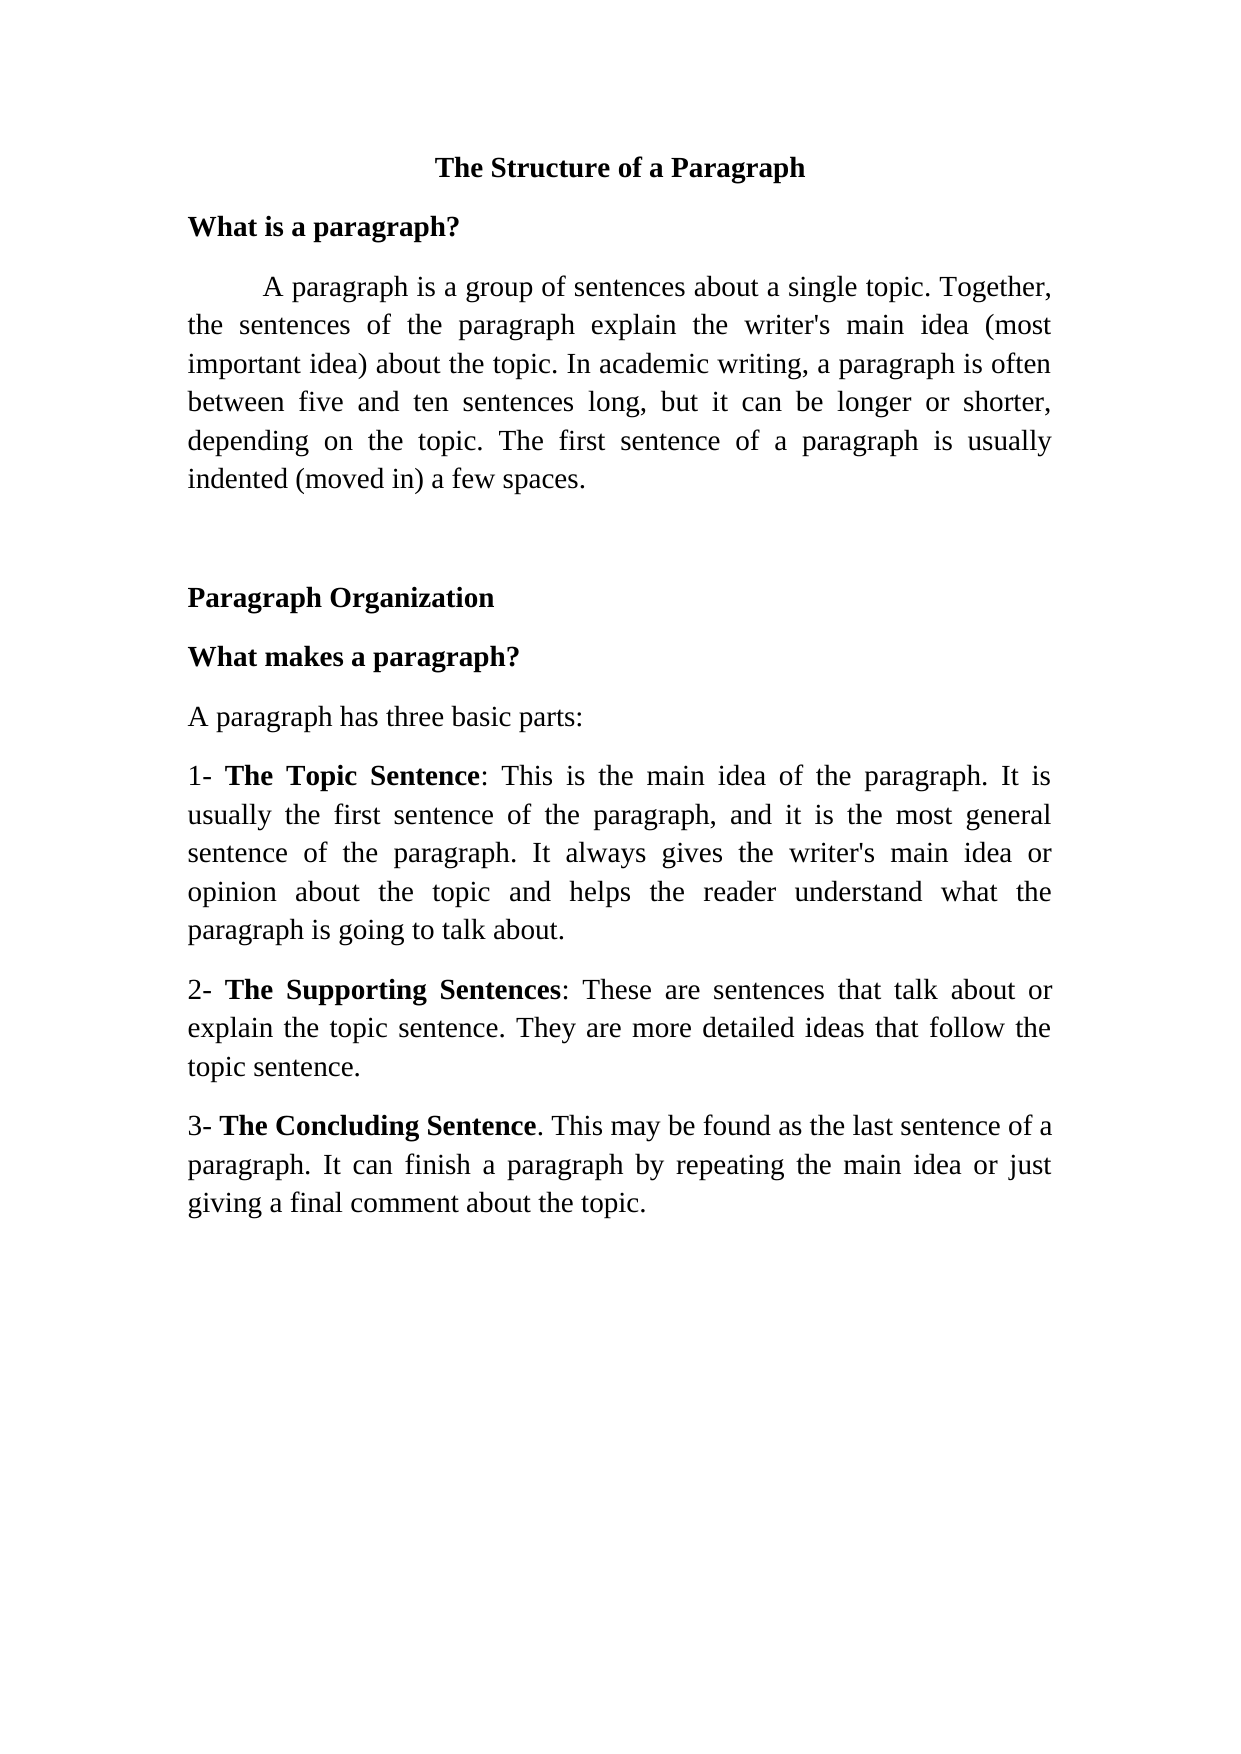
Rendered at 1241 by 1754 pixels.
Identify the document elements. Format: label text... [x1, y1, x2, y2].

text 2- The Supporting Sentences: These are sentences that talk about or explain the topic sentence. They are more detailed ideas that follow the topic sentence. [187, 972, 1053, 1082]
text 1- The Topic Sentence: This is the main idea of the paragraph. It is usually the first sentence of the paragraph, and it is the most general sentence of the paragraph. It always gives the writer's main idea or opinion about the topic and helps the reader understand what the paragraph is going to talk about. [187, 758, 1053, 946]
text What is a paragraph? [187, 209, 1053, 243]
text Paragraph Organization [187, 580, 1053, 614]
text What makes a paragraph? [187, 639, 1053, 673]
text A paragraph is a group of sentences about a single topic. Together, the sentences of the paragraph explain the writer's main idea (most important idea) about the topic. In academic writing, a paragraph is often between five and ten sentences long, but it can be longer or shorter, depending on the topic. The first sentence of a paragraph is usually indented (moved in) a few spaces. [187, 269, 1053, 495]
text A paragraph has three basic parts: [187, 699, 1053, 732]
text The Structure of a Paragraph [187, 150, 1053, 183]
text 3- The Concluding Sentence. This may be found as the last sentence of a paragraph. It can finish a paragraph by repeating the main idea or just giving a final comment about the topic. [187, 1108, 1053, 1219]
